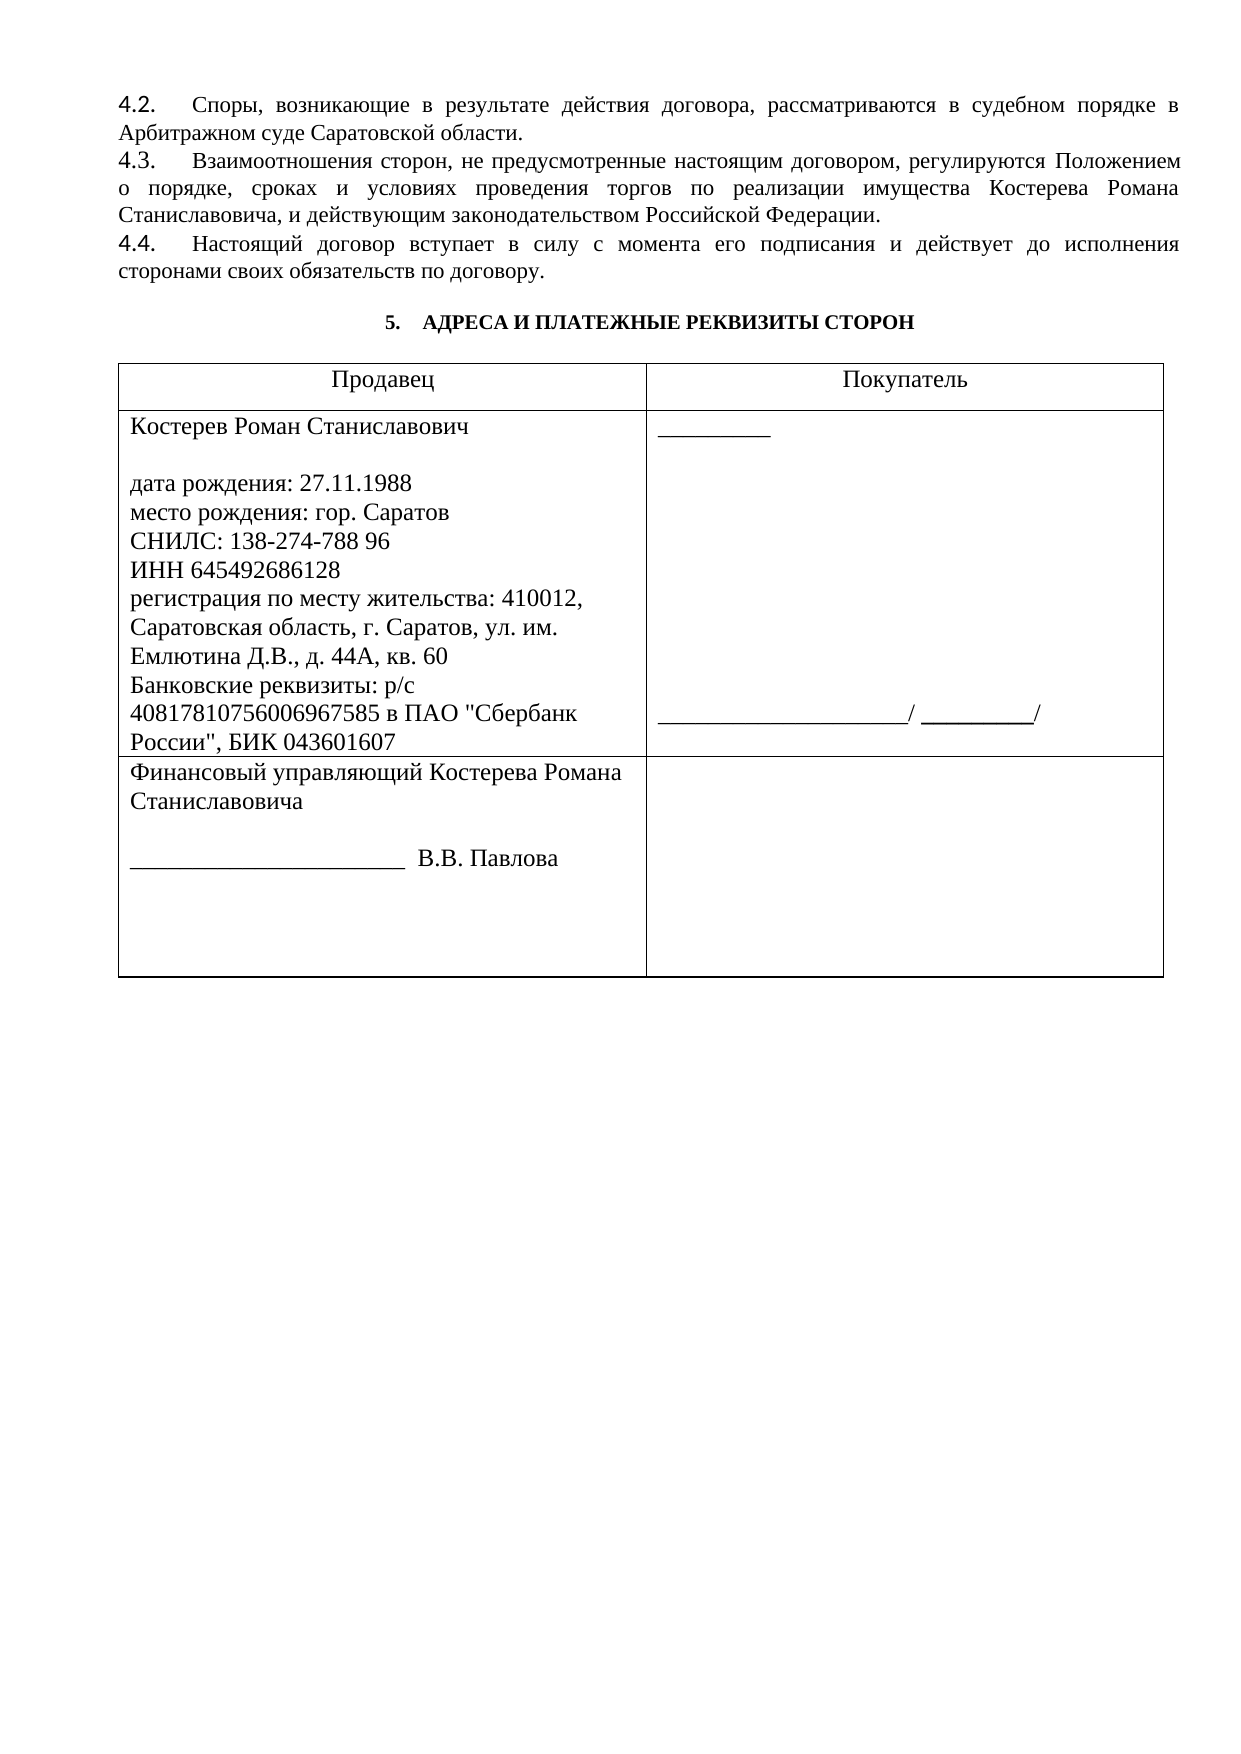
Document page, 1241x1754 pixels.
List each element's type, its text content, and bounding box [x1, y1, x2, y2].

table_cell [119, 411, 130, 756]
list АДРЕСА И ПЛАТЕЖНЫЕ РЕКВИЗИТЫ СТОРОН [118, 310, 1181, 334]
table_header Покупатель [647, 364, 1163, 410]
list Взаимоотношения сторон, не предусмотренные настоящим договором, регулируются Положением о порядке, сроках и условиях проведения торгов по реализации имущества Костерева Романа Станиславовича, и действующим законодательством Российской Федерации. [118, 146, 1181, 227]
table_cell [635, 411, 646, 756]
list Настоящий договор вступает в силу с момента его подписания и действует до исполнения сторонами своих обязательств по договору. [118, 227, 1181, 284]
list Споры, возникающие в результате действия договора, рассматриваются в судебном порядке в Арбитражном суде Саратовской области. [118, 89, 1181, 146]
table_cell _________ ____________________/ _________/ [647, 411, 1163, 756]
table_header Продавец [119, 364, 646, 410]
table_cell [647, 757, 1163, 976]
table_cell Финансовый управляющий Костерева Романа Станиславовича ______________________ В.В. Павлова [119, 757, 646, 976]
